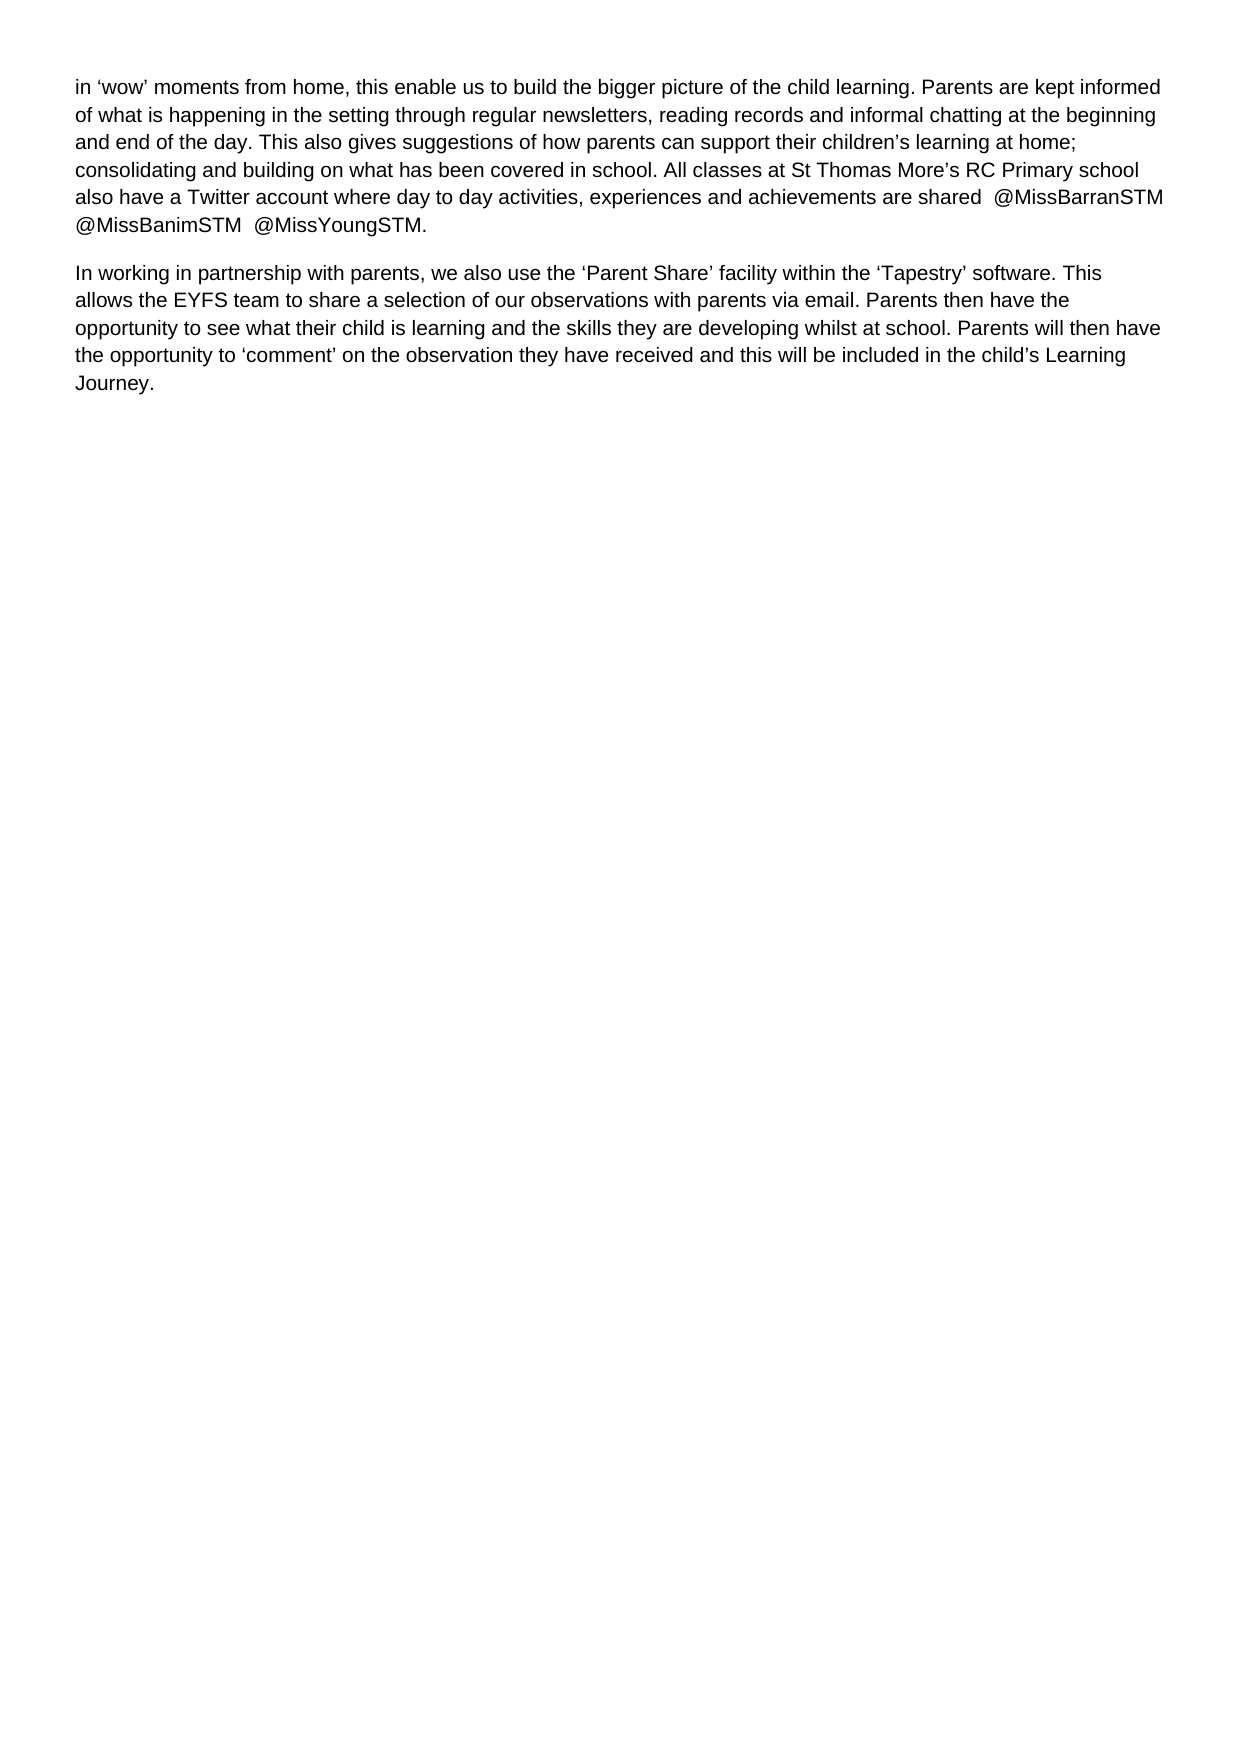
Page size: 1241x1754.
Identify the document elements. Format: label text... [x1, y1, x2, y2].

text In working in partnership with parents, we also use the ‘Parent Share’ facility within the ‘Tapestry’ software. This allows the EYFS team to share a selection of our observations with parents via email. Parents then have the opportunity to see what their child is learning and the skills they are developing whilst at school. Parents will then have the opportunity to ‘comment’ on the observation they have received and this will be included in the child’s Learning Journey. [75, 261, 1165, 395]
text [75, 75, 1165, 236]
